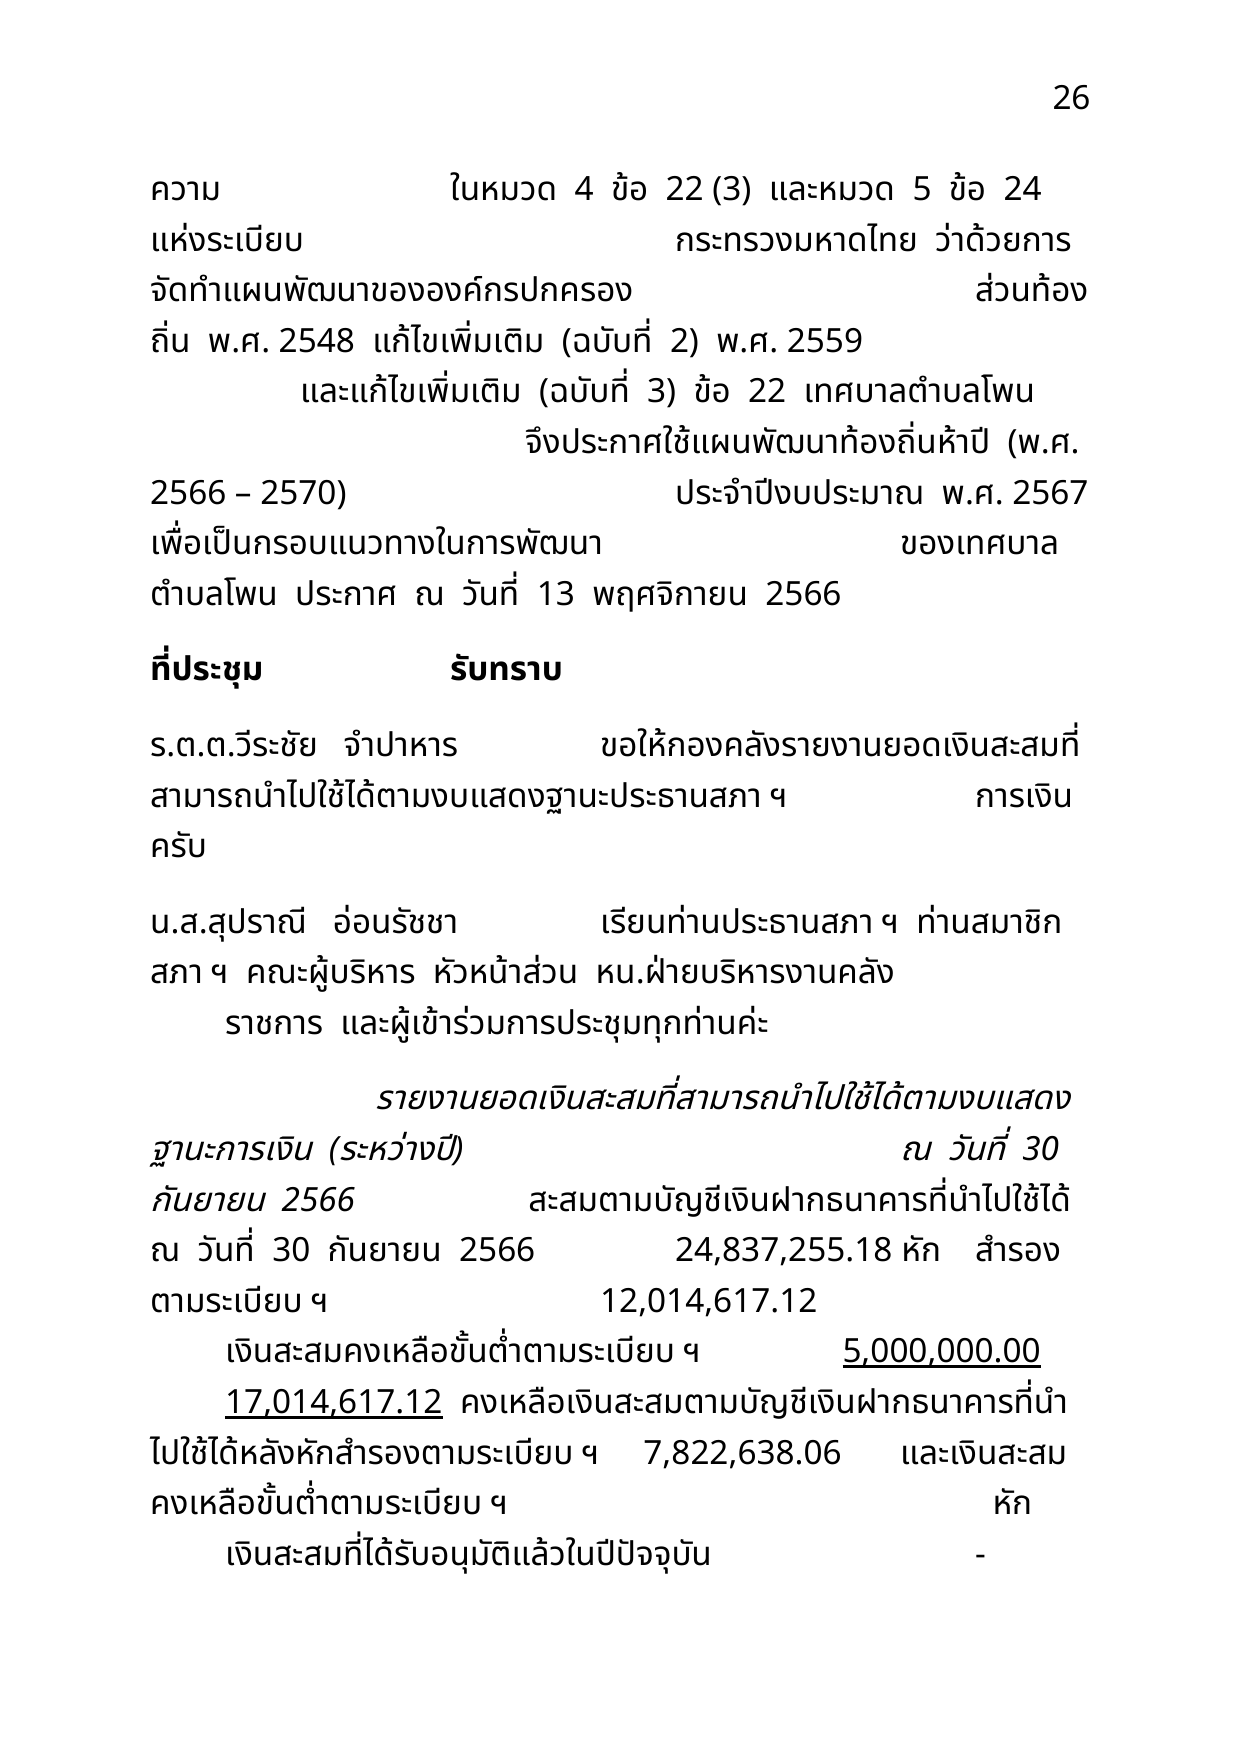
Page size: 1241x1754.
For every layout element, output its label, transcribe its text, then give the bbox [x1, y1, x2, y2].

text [150, 165, 1090, 620]
text น.ส.สุปราณี อ่อนรัชชา เรียนท่านประธานสภา ฯ ท่านสมาชิกสภา ฯ คณะผู้บริหาร หัวหน้าส่วน หน.ฝ่ายบริหารงานคลัง ราชการ และผู้เข้าร่วมการประชุมทุกท่านค่ะ [150, 897, 1090, 1049]
text ที่ประชุม รับทราบ [150, 645, 1090, 696]
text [150, 1074, 1090, 1580]
text ร.ต.ต.วีระชัย จำปาหาร ขอให้กองคลังรายงานยอดเงินสะสมที่สามารถนำไปใช้ได้ตามงบแสดงฐานะประธานสภา ฯ การเงินครับ [150, 721, 1090, 872]
